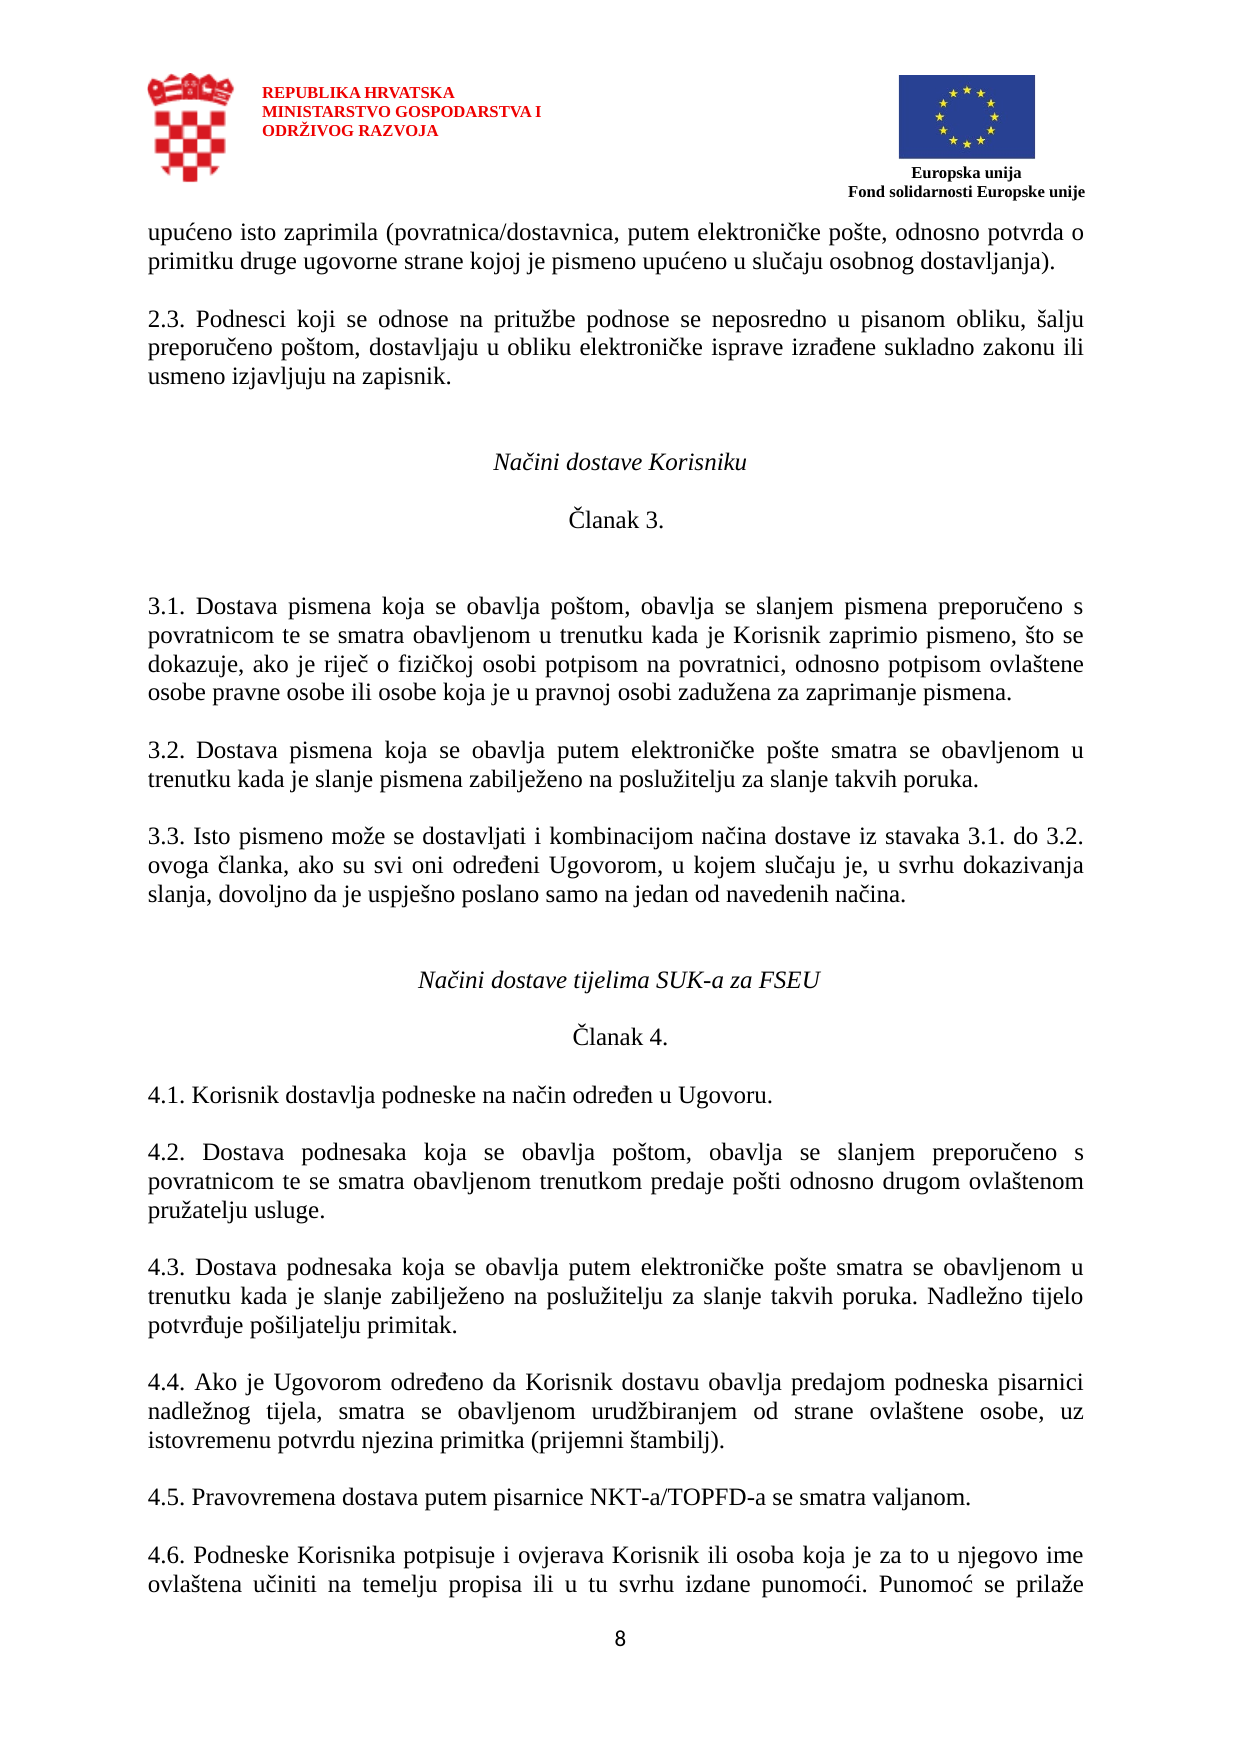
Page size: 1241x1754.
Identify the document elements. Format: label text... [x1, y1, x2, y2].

subtitle Načini dostave Korisniku [148, 447, 1093, 476]
subtitle Načini dostave tijelima SUK-a za FSEU [148, 965, 1093, 994]
picture [898, 75, 1036, 160]
text 4.5. Pravovremena dostava putem pisarnice NKT-a/TOPFD-a se smatra valjanom. [148, 1482, 1085, 1511]
text 4.4. Ako je Ugovorom određeno da Korisnik dostavu obavlja predajom podneska pisarnici nadležnog tijela, smatra se obavljenom urudžbiranjem od strane ovlaštene osobe, uz istovremenu potvrdu njezina primitka (prijemni štambilj). [148, 1367, 1085, 1454]
text Članak 3. [148, 505, 1085, 534]
text 4.2. Dostava podnesaka koja se obavlja poštom, obavlja se slanjem preporučeno s povratnicom te se smatra obavljenom trenutkom predaje pošti odnosno drugom ovlaštenom pružatelju usluge. [148, 1137, 1085, 1224]
text 4.1. Korisnik dostavlja podneske na način određen u Ugovoru. [148, 1080, 1085, 1109]
picture [147, 73, 237, 190]
text 2.3. Podnesci koji se odnose na pritužbe podnose se neposredno u pisanom obliku, šalju preporučeno poštom, dostavljaju u obliku elektroničke isprave izrađene sukladno zakonu ili usmeno izjavljuju na zapisnik. [148, 304, 1085, 390]
text 3.1. Dostava pismena koja se obavlja poštom, obavlja se slanjem pismena preporučeno s povratnicom te se smatra obavljenom u trenutku kada je Korisnik zaprimio pismeno, što se dokazuje, ako je riječ o fizičkoj osobi potpisom na povratnici, odnosno potpisom ovlaštene osobe pravne osobe ili osobe koja je u pravnoj osobi zadužena za zaprimanje pismena. [148, 591, 1085, 706]
text Članak 4. [148, 1022, 1093, 1051]
text 3.2. Dostava pismena koja se obavlja putem elektroničke pošte smatra se obavljenom u trenutku kada je slanje pismena zabilježeno na poslužitelju za slanje takvih poruka. [148, 735, 1085, 792]
text 4.3. Dostava podnesaka koja se obavlja putem elektroničke pošte smatra se obavljenom u trenutku kada je slanje zabilježeno na poslužitelju za slanje takvih poruka. Nadležno tijelo potvrđuje pošiljatelju primitak. [148, 1252, 1085, 1339]
text 3.3. Isto pismeno može se dostavljati i kombinacijom načina dostave iz stavaka 3.1. do 3.2. ovoga članka, ako su svi oni određeni Ugovorom, u kojem slučaju je, u svrhu dokazivanja slanja, dovoljno da je uspješno poslano samo na jedan od navedenih načina. [148, 821, 1085, 907]
